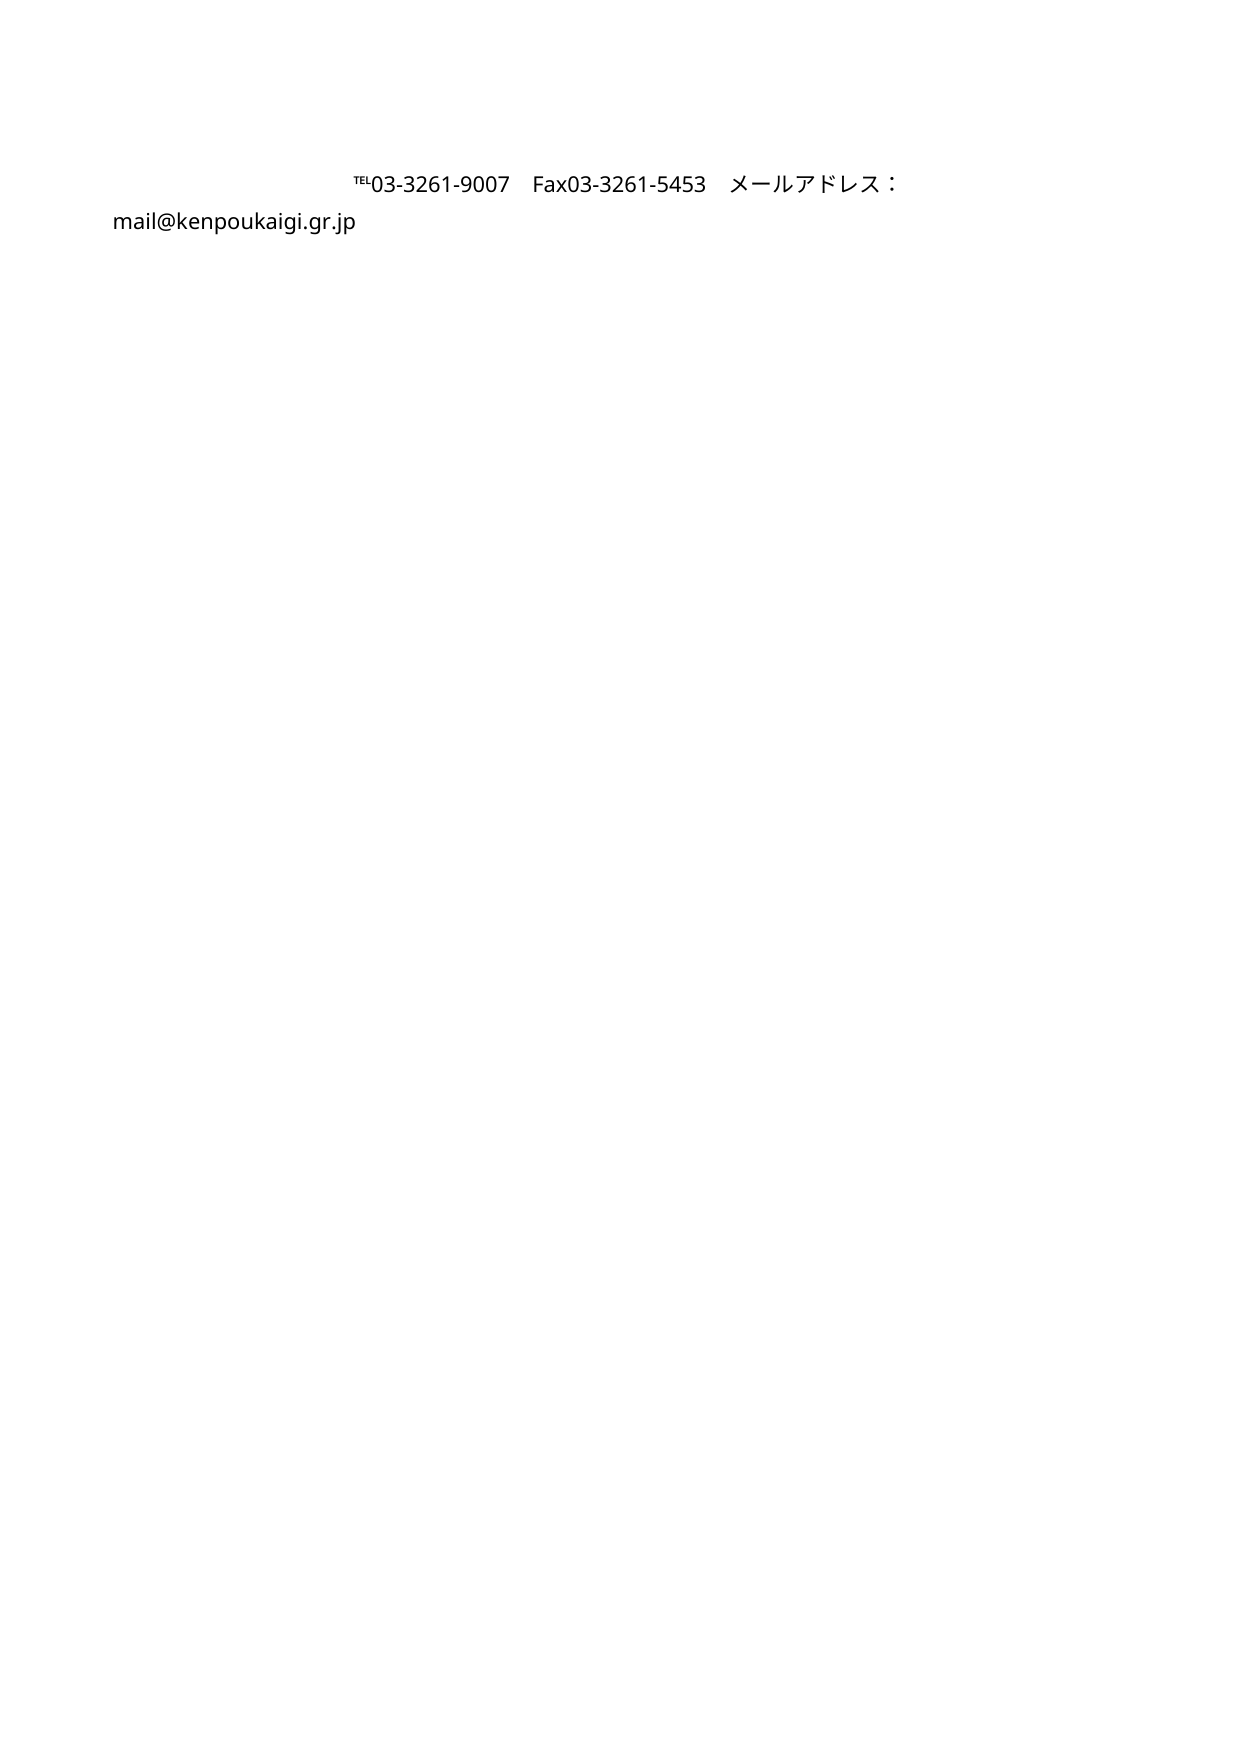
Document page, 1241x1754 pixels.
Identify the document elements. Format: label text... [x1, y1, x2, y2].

text ℡03-3261-9007 Fax03-3261-5453 メールアドレス：mail@kenpoukaigi.gr.jp [112, 164, 1128, 239]
